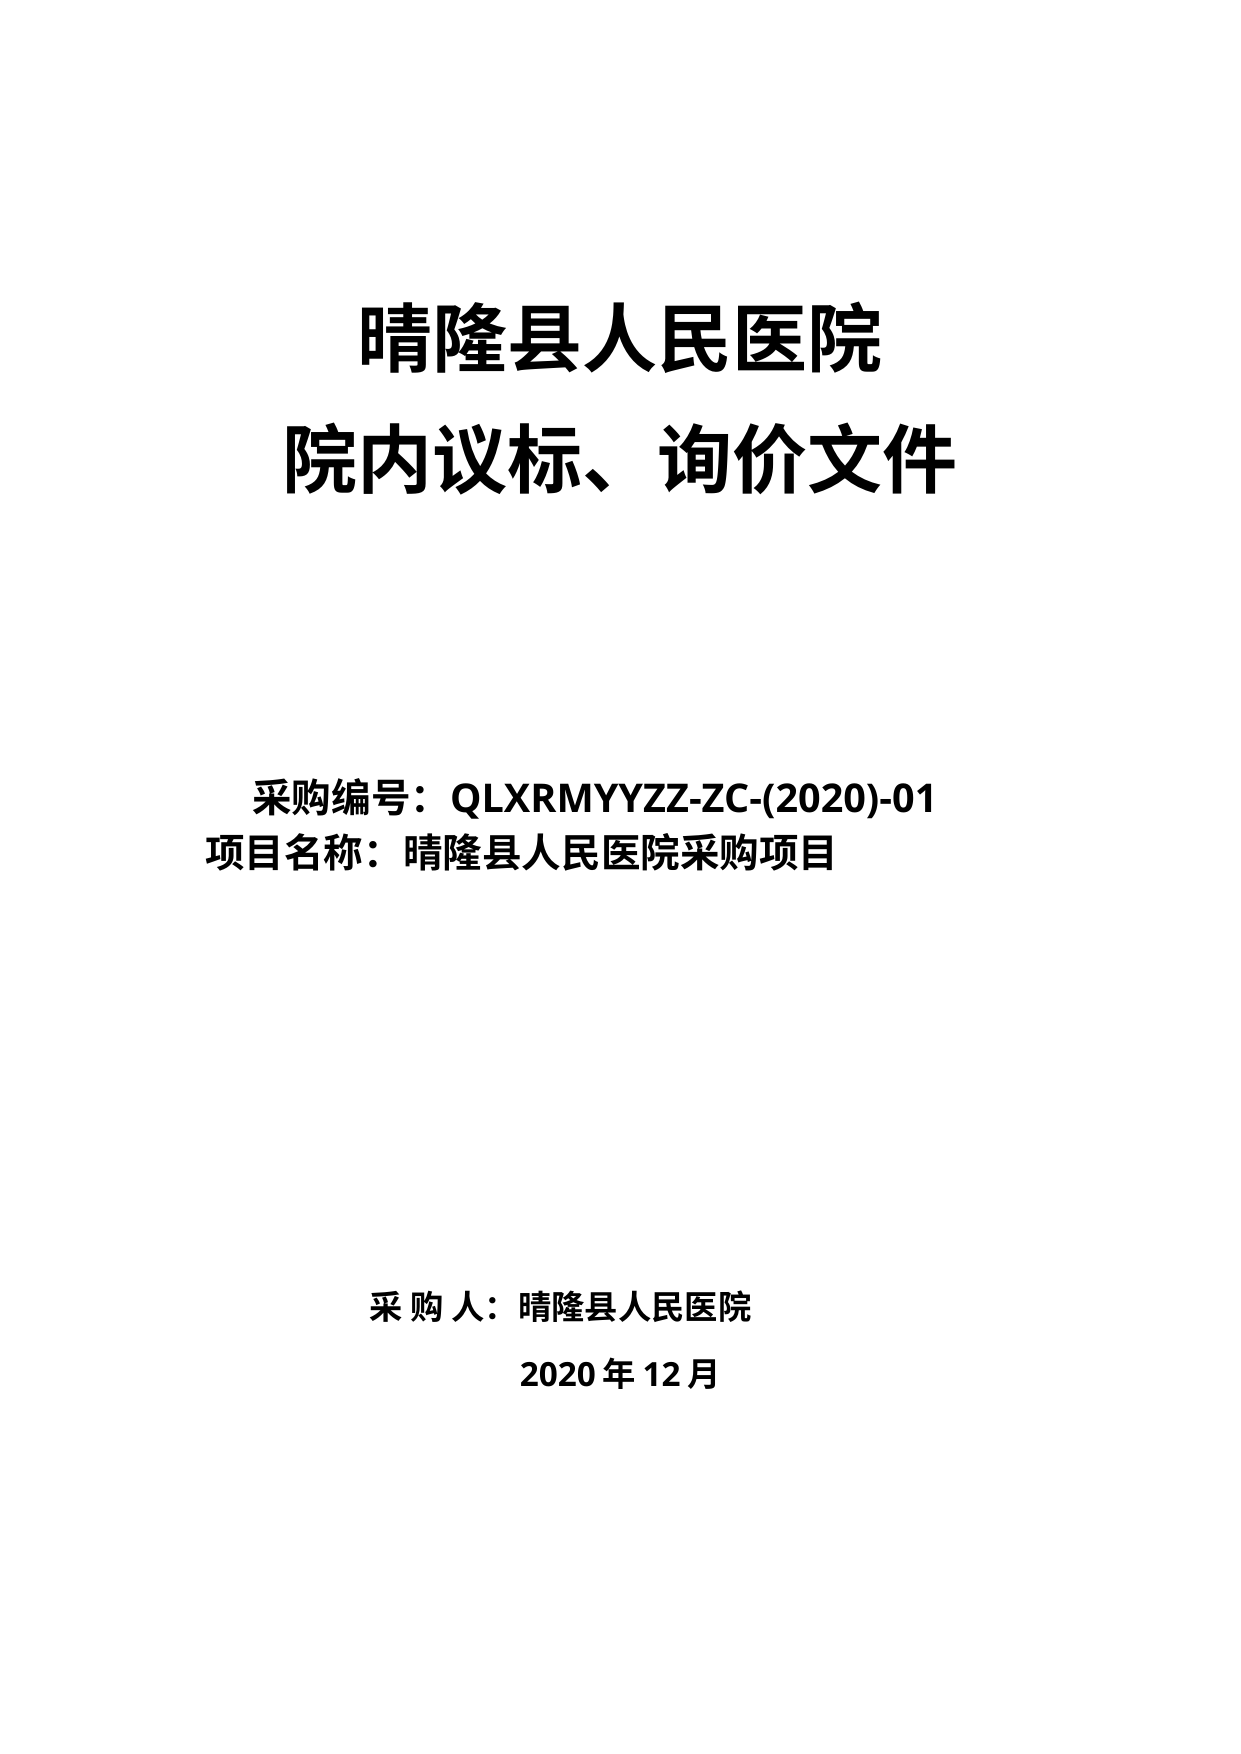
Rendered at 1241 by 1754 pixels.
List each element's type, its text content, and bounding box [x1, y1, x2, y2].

text 院内议标、询价文件 [153, 401, 1087, 509]
text 晴隆县人民医院 [153, 279, 1087, 388]
text 项目名称：晴隆县人民医院采购项目 [153, 822, 1087, 879]
text 采 购 人：晴隆县人民医院 [153, 1266, 1087, 1333]
text 采购编号：QLXRMYYZZ-ZC-(2020)-01 [153, 776, 1087, 822]
text 2020年12月 [153, 1333, 1087, 1399]
